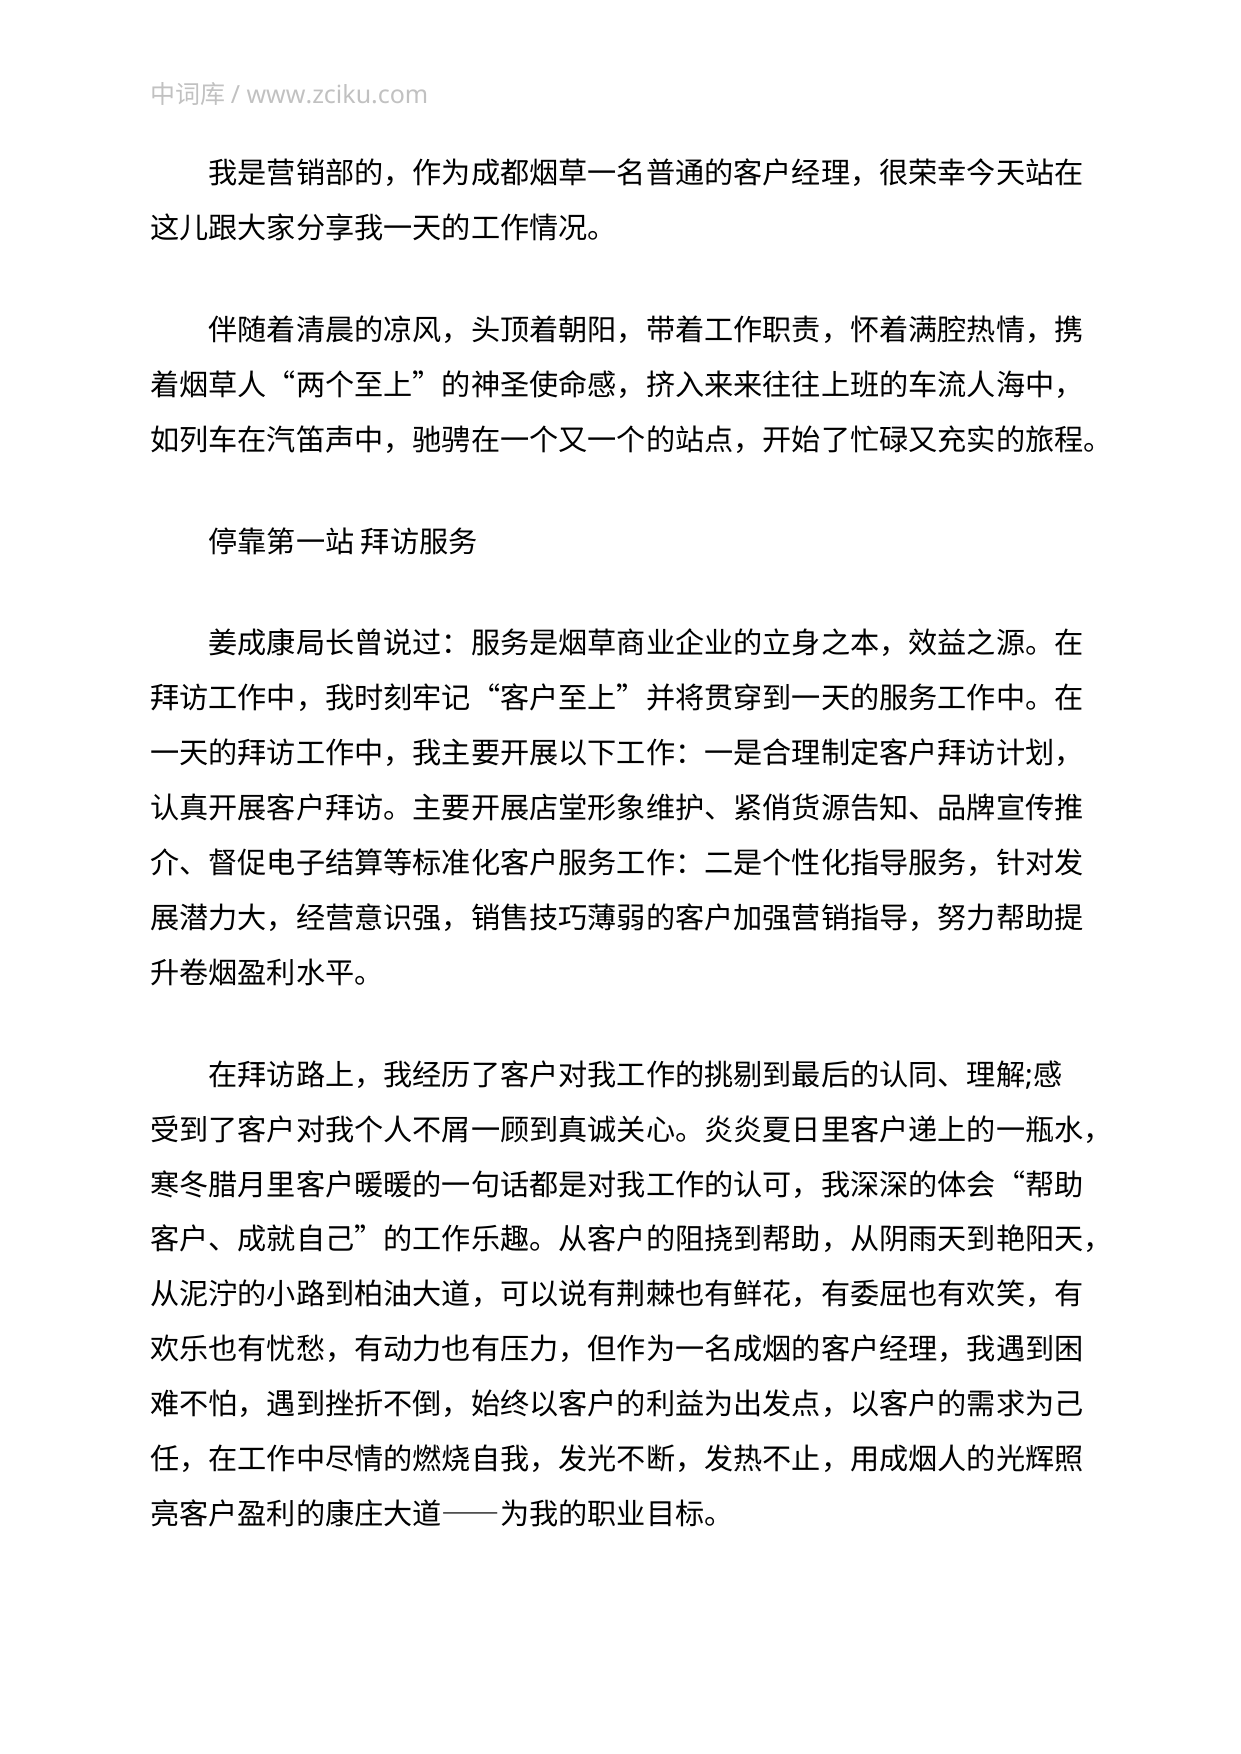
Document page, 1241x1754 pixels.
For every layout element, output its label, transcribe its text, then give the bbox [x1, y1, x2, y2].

text 停靠第一站 拜访服务 [150, 518, 1090, 561]
text 在拜访路上，我经历了客户对我工作的挑剔到最后的认同、理解;感受到了客户对我个人不屑一顾到真诚关心。炎炎夏日里客户递上的一瓶水，寒冬腊月里客户暖暖的一句话都是对我工作的认可，我深深的体会“帮助客户、成就自己”的工作乐趣。从客户的阻挠到帮助，从阴雨天到艳阳天，从泥泞的小路到柏油大道，可以说有荆棘也有鲜花，有委屈也有欢笑，有欢乐也有忧愁，有动力也有压力，但作为一名成烟的客户经理，我遇到困难不怕，遇到挫折不倒，始终以客户的利益为出发点，以客户的需求为己任，在工作中尽情的燃烧自我，发光不断，发热不止，用成烟人的光辉照亮客户盈利的康庄大道——为我的职业目标。 [150, 1051, 1090, 1533]
text 我是营销部的，作为成都烟草一名普通的客户经理，很荣幸今天站在这儿跟大家分享我一天的工作情况。 [150, 150, 1090, 247]
text 伴随着清晨的凉风，头顶着朝阳，带着工作职责，怀着满腔热情，携着烟草人“两个至上”的神圣使命感，挤入来来往往上班的车流人海中，如列车在汽笛声中，驰骋在一个又一个的站点，开始了忙碌又充实的旅程。 [150, 307, 1090, 459]
text 姜成康局长曾说过：服务是烟草商业企业的立身之本，效益之源。在拜访工作中，我时刻牢记“客户至上”并将贯穿到一天的服务工作中。在一天的拜访工作中，我主要开展以下工作：一是合理制定客户拜访计划，认真开展客户拜访。主要开展店堂形象维护、紧俏货源告知、品牌宣传推介、督促电子结算等标准化客户服务工作：二是个性化指导服务，针对发展潜力大，经营意识强，销售技巧薄弱的客户加强营销指导，努力帮助提升卷烟盈利水平。 [150, 620, 1090, 992]
